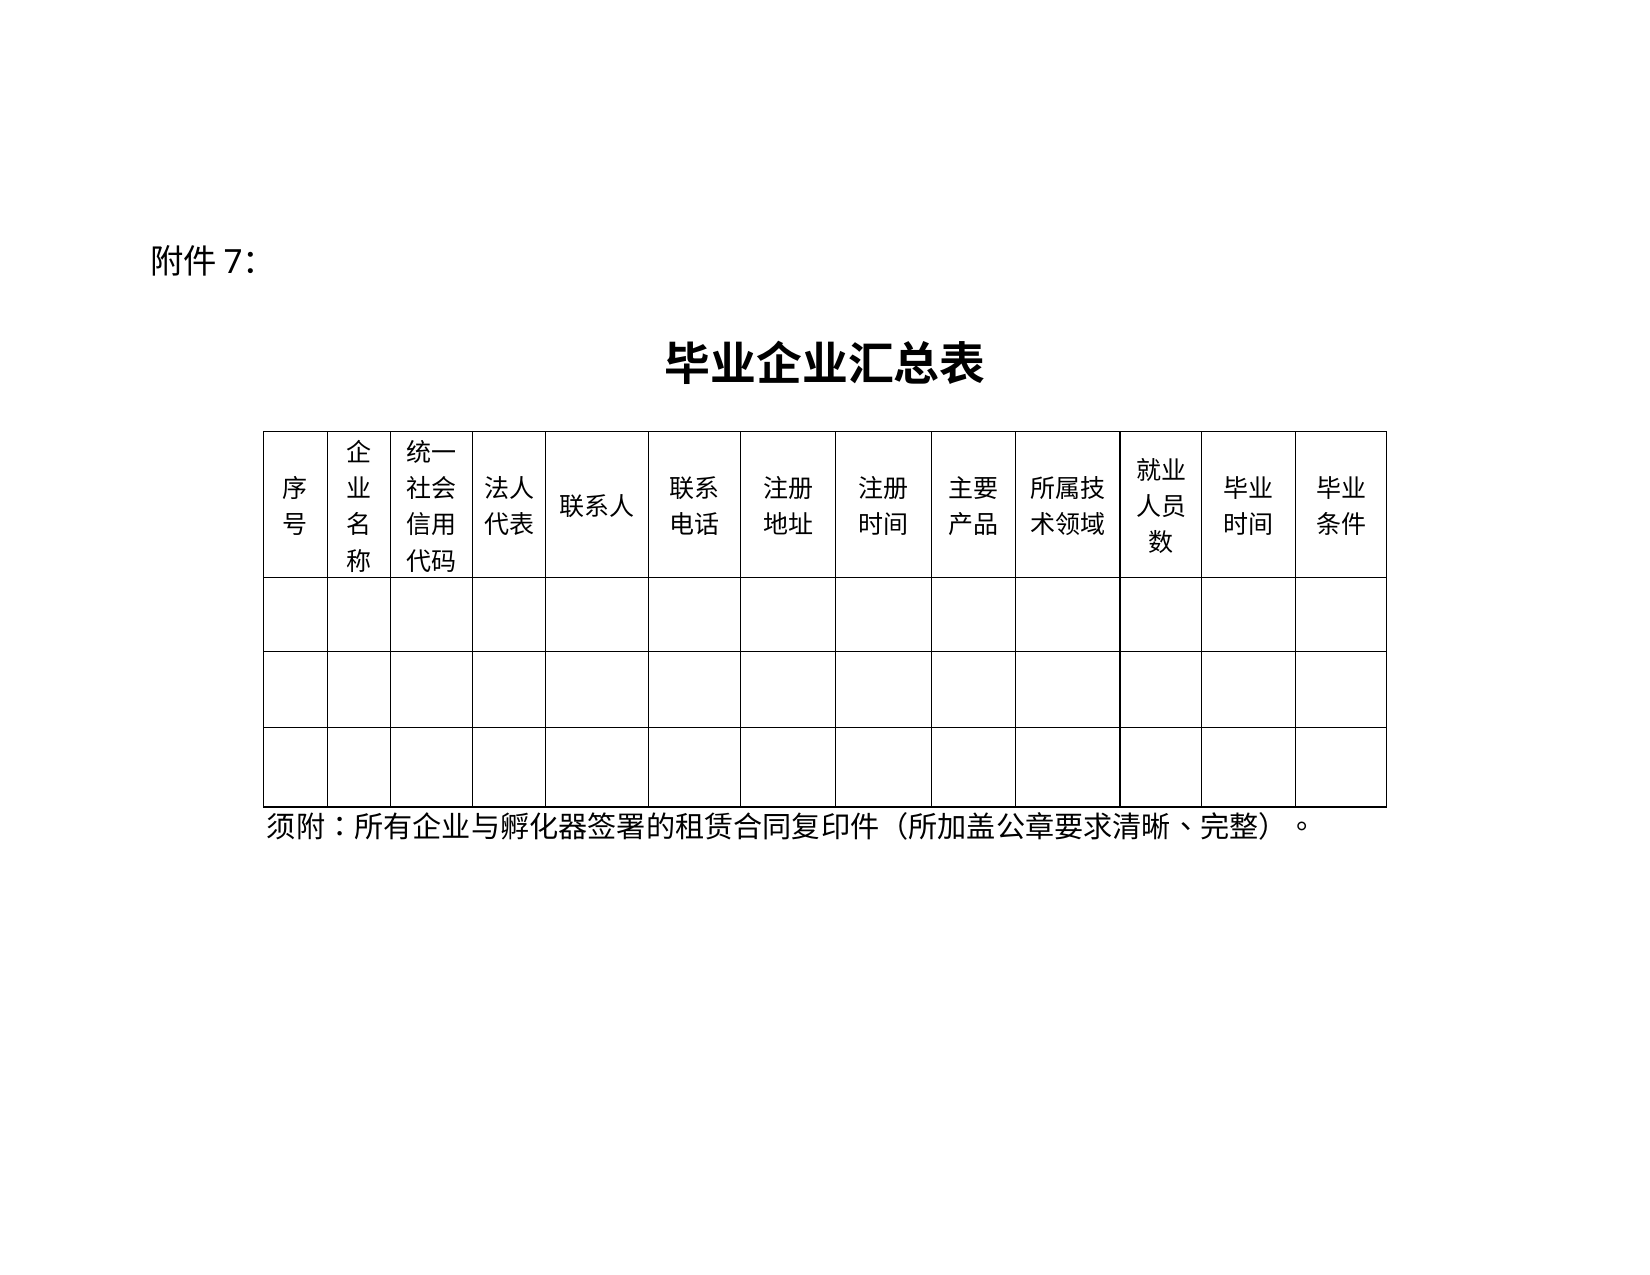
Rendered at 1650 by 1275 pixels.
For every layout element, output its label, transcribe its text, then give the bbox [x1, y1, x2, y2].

table_cell [328, 728, 390, 806]
table_cell [1016, 728, 1119, 806]
table_cell [546, 728, 648, 806]
table_cell [264, 578, 327, 651]
table_header 毕业时间 [1202, 432, 1295, 577]
table_header 注册地址 [741, 432, 835, 577]
table_header 毕业条件 [1296, 432, 1386, 577]
table_cell [1296, 652, 1386, 727]
table_cell [741, 652, 835, 727]
table_cell [1016, 578, 1119, 651]
table_cell [741, 728, 835, 806]
text 毕业企业汇总表 [150, 331, 1500, 394]
table_cell [391, 652, 472, 727]
table_cell [836, 728, 931, 806]
table_cell [1202, 578, 1295, 651]
table_header 联系人 [546, 432, 648, 577]
text 须附：所有企业与孵化器签署的租赁合同复印件（所加盖公章要求清晰、完整）。 [150, 807, 1500, 845]
table_cell [546, 578, 648, 651]
table_cell [1202, 652, 1295, 727]
table_cell [1121, 578, 1201, 651]
table_header 统一社会信用代码 [391, 432, 472, 577]
table_cell [1296, 728, 1386, 806]
table_cell [836, 578, 931, 651]
table_header 企业名称 [328, 432, 390, 577]
table_cell [932, 728, 1015, 806]
table_cell [1296, 578, 1386, 651]
table_cell [649, 578, 740, 651]
table_cell [1121, 652, 1201, 727]
table_cell [649, 652, 740, 727]
table_header 联系电话 [649, 432, 740, 577]
table_cell [473, 652, 545, 727]
table_cell [264, 652, 327, 727]
table_cell [546, 652, 648, 727]
table_cell [473, 578, 545, 651]
table_cell [1202, 728, 1295, 806]
table_cell [649, 728, 740, 806]
table_cell [836, 652, 931, 727]
table_cell [932, 652, 1015, 727]
table_cell [741, 578, 835, 651]
table_header 就业人员数 [1121, 432, 1201, 577]
table_cell [328, 652, 390, 727]
table_header 序号 [264, 432, 327, 577]
table_cell [391, 578, 472, 651]
table_cell [1121, 728, 1201, 806]
table_header 法人代表 [473, 432, 545, 577]
table_cell [264, 728, 327, 806]
table_cell [1016, 652, 1119, 727]
table_cell [932, 578, 1015, 651]
table_cell [473, 728, 545, 806]
table_header 所属技术领域 [1016, 432, 1119, 577]
table_cell [391, 728, 472, 806]
text 附件7： [150, 235, 1500, 283]
table_cell [328, 578, 390, 651]
table_header 注册时间 [836, 432, 931, 577]
table_header 主要产品 [932, 432, 1015, 577]
